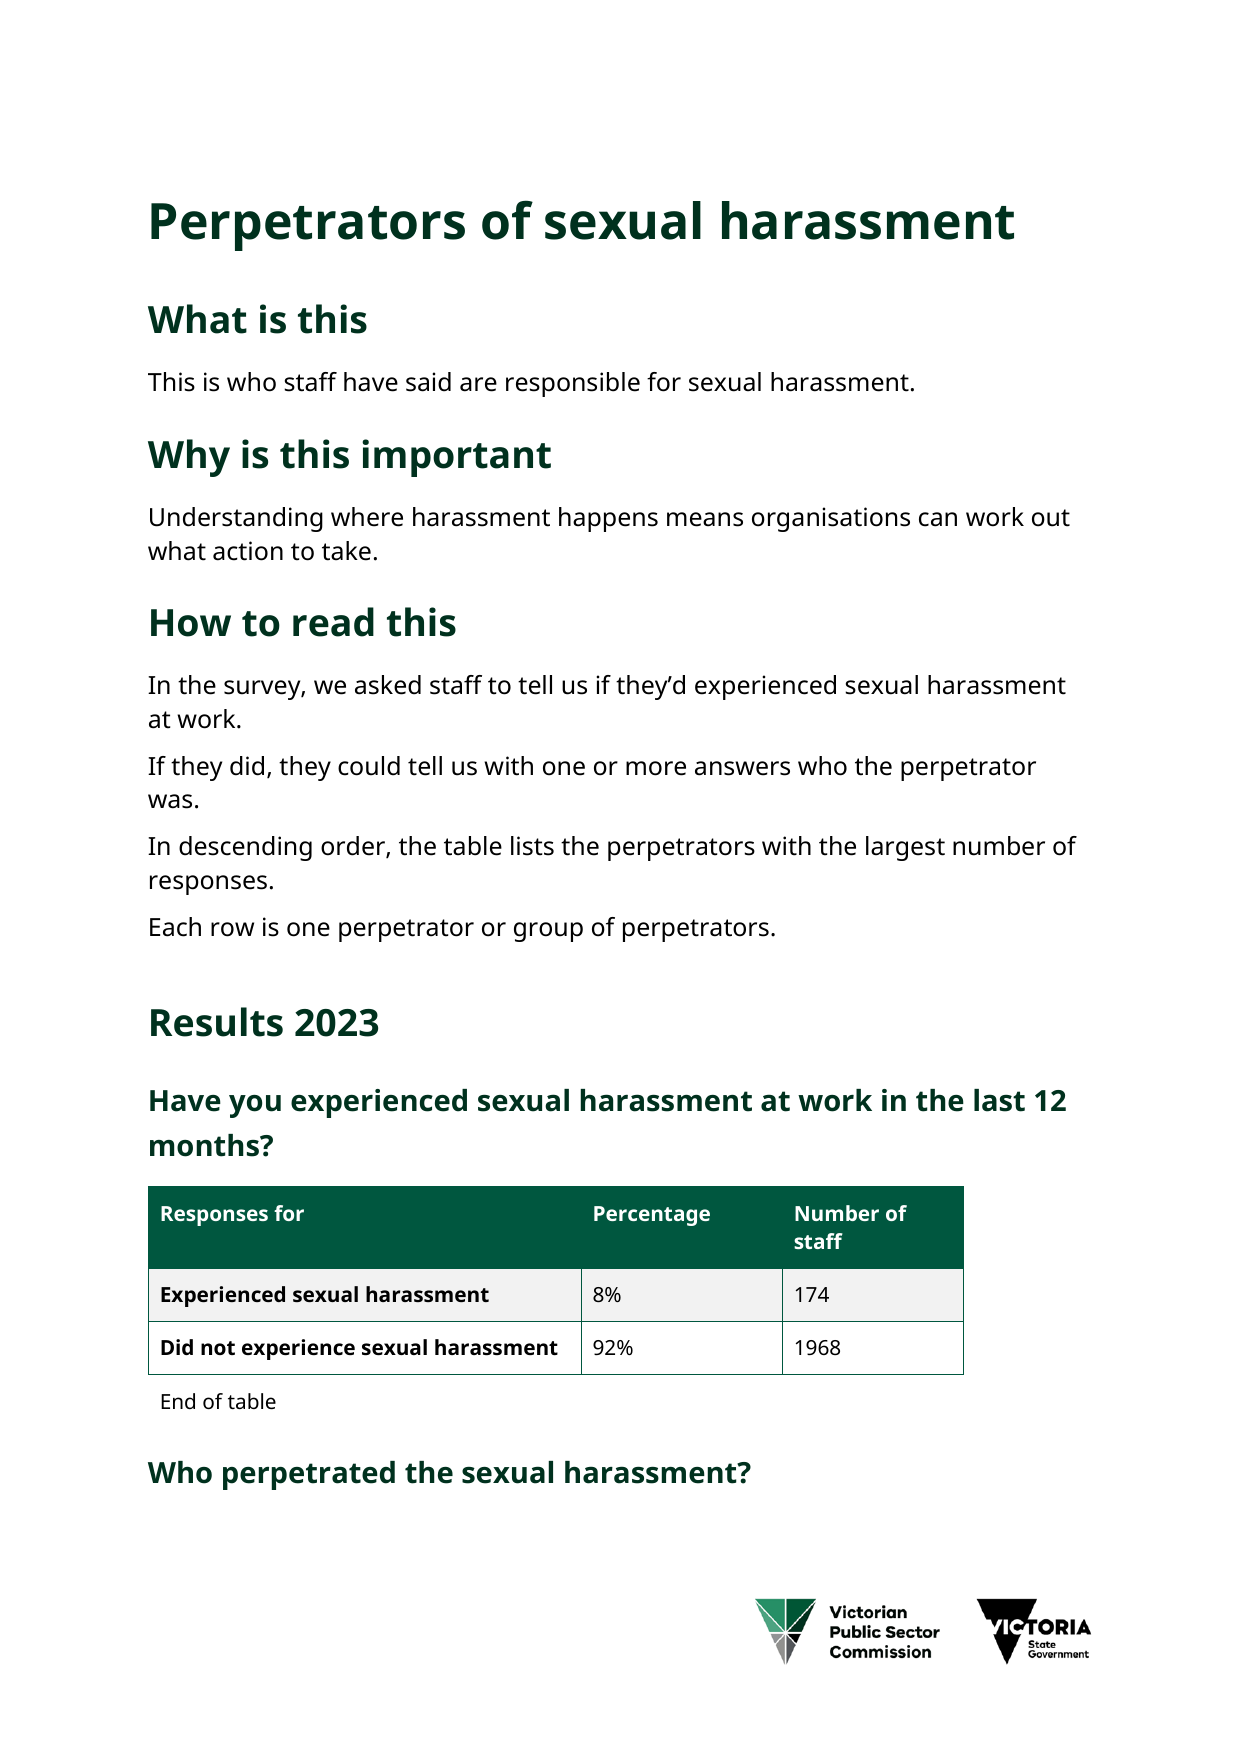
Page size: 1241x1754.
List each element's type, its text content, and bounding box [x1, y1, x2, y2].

subtitle Have you experienced sexual harassment at work in the last 12 months? [148, 1080, 1092, 1165]
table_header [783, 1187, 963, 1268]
text Understanding where harassment happens means organisations can work out what action to take. [148, 499, 1092, 567]
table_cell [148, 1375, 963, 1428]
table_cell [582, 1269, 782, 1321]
text If they did, they could tell us with one or more answers who the perpetrator was. [148, 748, 1092, 816]
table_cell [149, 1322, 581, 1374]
text This is who staff have said are responsible for sexual harassment. [148, 365, 1092, 399]
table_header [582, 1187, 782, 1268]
subtitle How to read this [148, 596, 1092, 647]
subtitle Perpetrators of sexual harassment [148, 186, 1092, 254]
text In descending order, the table lists the perpetrators with the largest number of responses. [148, 829, 1092, 897]
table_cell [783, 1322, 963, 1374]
text In the survey, we asked staff to tell us if they’d experienced sexual harassment at work. [148, 668, 1092, 736]
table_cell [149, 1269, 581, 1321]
subtitle Who perpetrated the sexual harassment? [148, 1453, 1092, 1492]
subtitle Why is this important [148, 428, 1092, 479]
subtitle Results 2023 [148, 996, 1092, 1047]
subtitle What is this [148, 294, 1092, 345]
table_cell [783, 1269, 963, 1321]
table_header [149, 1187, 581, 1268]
text Each row is one perpetrator or group of perpetrators. [148, 909, 1092, 967]
picture [754, 1598, 1093, 1666]
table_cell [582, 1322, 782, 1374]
